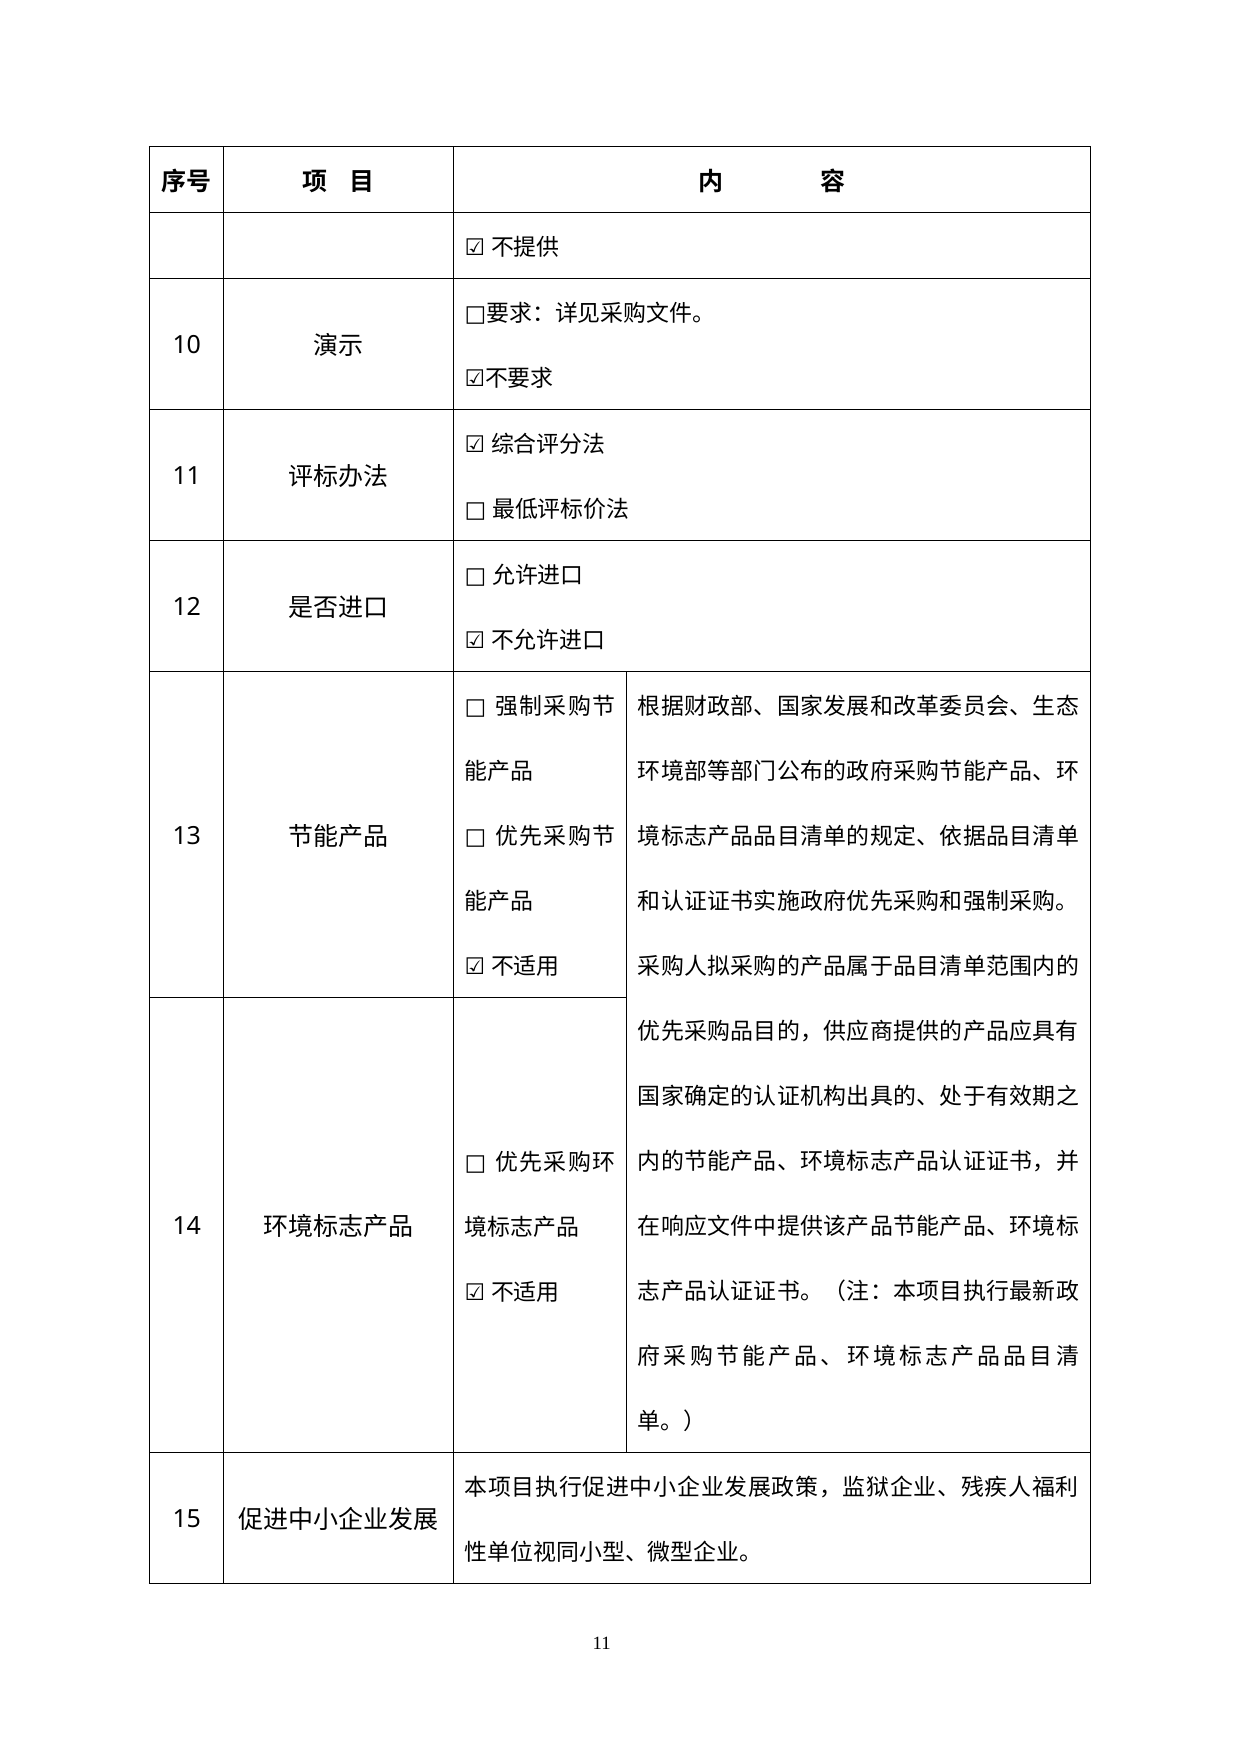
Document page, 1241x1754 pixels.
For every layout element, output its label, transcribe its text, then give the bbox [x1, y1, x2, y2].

table_cell 环境标志产品 [224, 998, 453, 1452]
table_cell 评标办法 [224, 410, 453, 540]
table_cell 演示 [224, 279, 453, 409]
table_cell 本项目执行促进中小企业发展政策，监狱企业、残疾人福利性单位视同小型、微型企业。 [454, 1453, 1090, 1583]
table_header 序号 [150, 147, 223, 212]
table_cell 13 [150, 672, 223, 997]
table_cell 12 [150, 541, 223, 671]
table_header 项 目 [224, 147, 453, 212]
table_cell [454, 213, 1090, 278]
table_cell 促进中小企业发展 [224, 1453, 453, 1583]
table_cell 样品 [224, 213, 453, 278]
table_cell □ 强制采购节能产品 □ 优先采购节能产品 ☑ 不适用 [454, 672, 626, 997]
table_cell 15 [150, 1453, 223, 1583]
table_cell ☑ 综合评分法 □ 最低评标价法 [454, 410, 1090, 540]
table_cell 14 [150, 998, 223, 1452]
table_cell 11 [150, 410, 223, 540]
table_cell □ 优先采购环境标志产品 ☑ 不适用 [454, 998, 626, 1452]
table_cell 根据财政部、国家发展和改革委员会、生态环境部等部门公布的政府采购节能产品、环境标志产品品目清单的规定、依据品目清单和认证证书实施政府优先采购和强制采购。采购人拟采购的产品属于品目清单范围内的优先采购品目的，供应商提供的产品应具有国家确定的认证机构出具的、处于有效期之内的节能产品、环境标志产品认证证书，并在响应文件中提供该产品节能产品、环境标志产品认证证书。（注：本项目执行最新政府采购节能产品、环境标志产品品目清单。） [627, 672, 1090, 1452]
table_header 内 容 [454, 147, 1090, 212]
table_cell 10 [150, 279, 223, 409]
table_cell □ 允许进口 ☑ 不允许进口 [454, 541, 1090, 671]
table_cell 节能产品 [224, 672, 453, 997]
table_cell 9 [150, 213, 223, 278]
table_cell □要求：详见采购文件。 ☑不要求 [454, 279, 1090, 409]
table_cell 是否进口 [224, 541, 453, 671]
